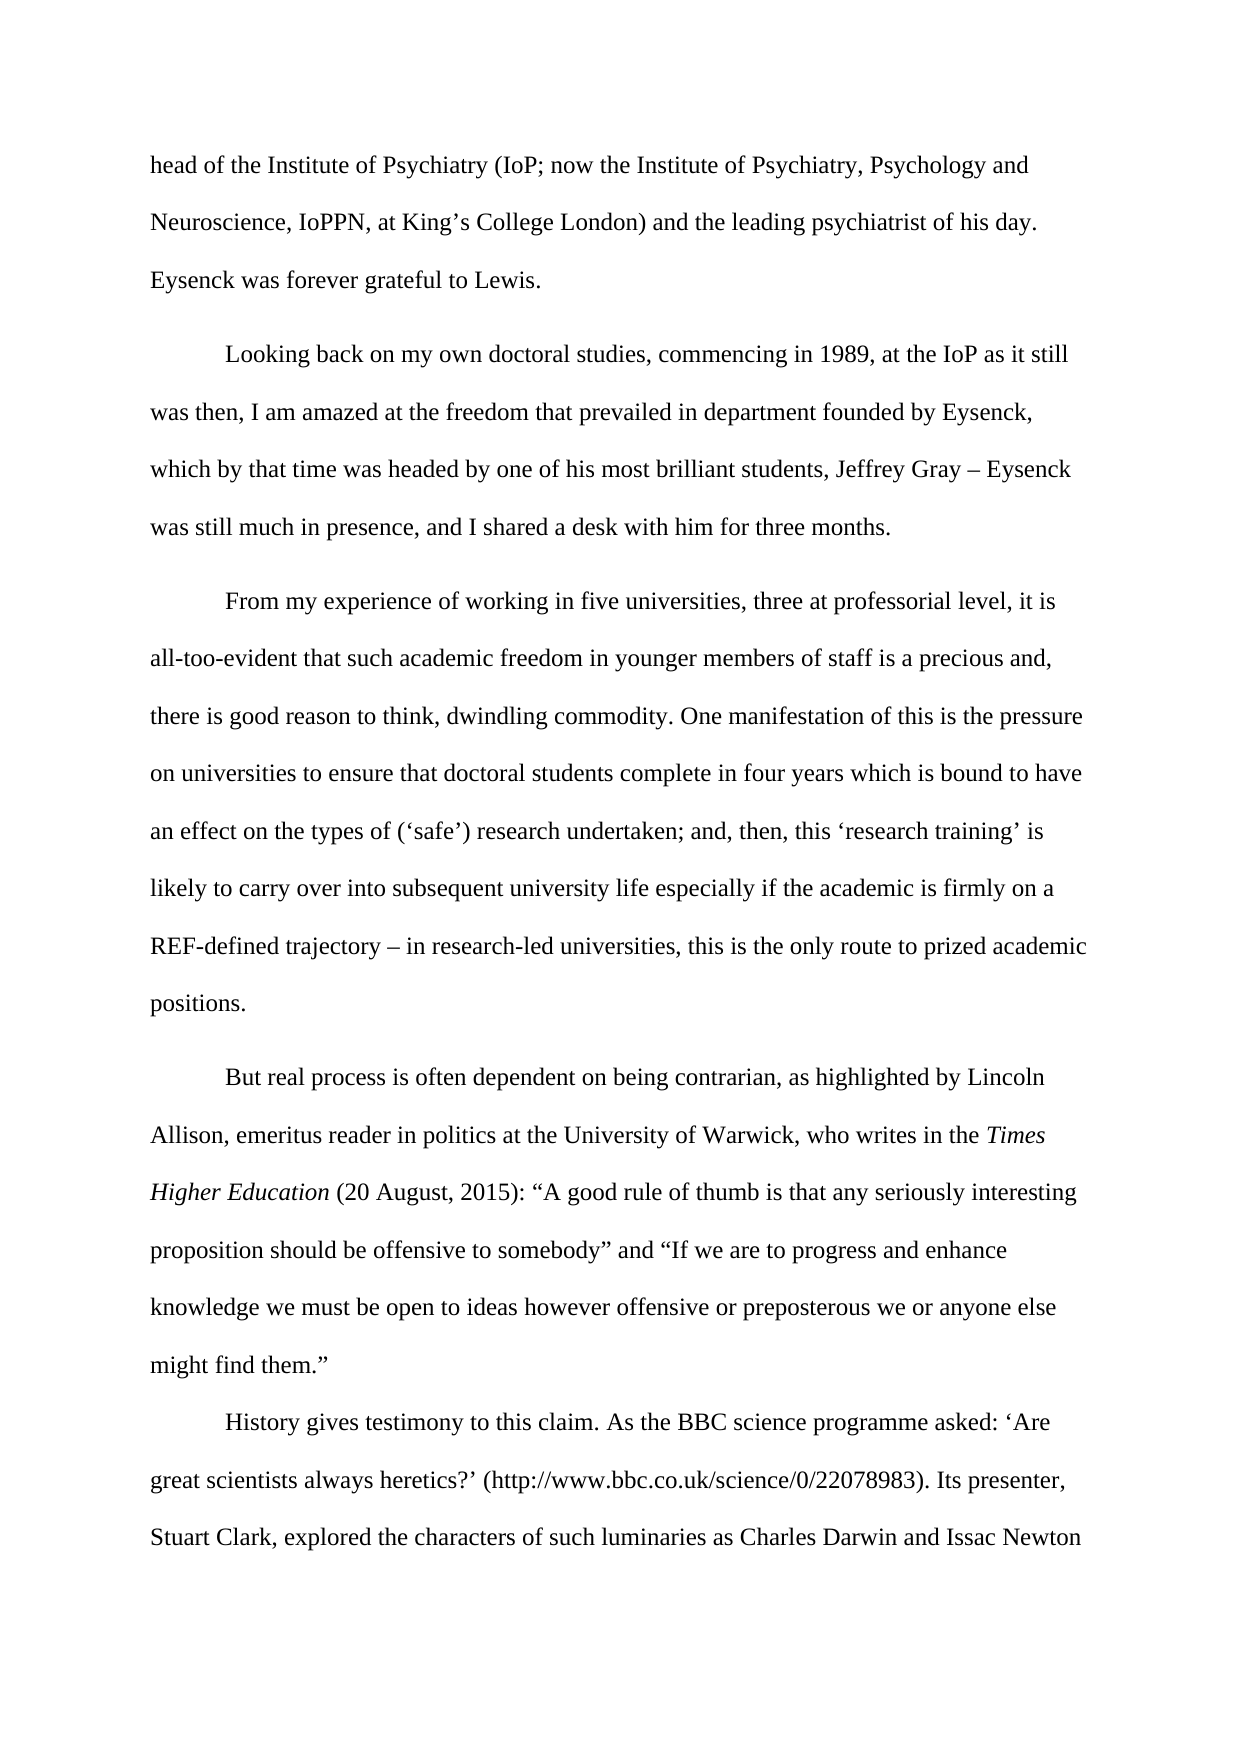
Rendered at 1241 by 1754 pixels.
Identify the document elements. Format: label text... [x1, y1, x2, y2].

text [150, 150, 1090, 294]
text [150, 1407, 1090, 1551]
text From my experience of working in five universities, three at professorial level, it is all-too-evident that such academic freedom in younger members of staff is a precious and, there is good reason to think, dwindling commodity. One manifestation of this is the pressure on universities to ensure that doctoral students complete in four years which is bound to have an effect on the types of (‘safe’) research undertaken; and, then, this ‘research training’ is likely to carry over into subsequent university life especially if the academic is firmly on a REF-defined trajectory – in research-led universities, this is the only route to prized academic positions. [150, 586, 1090, 1017]
text Looking back on my own doctoral studies, commencing in 1989, at the IoP as it still was then, I am amazed at the freedom that prevailed in department founded by Eysenck, which by that time was headed by one of his most brilliant students, Jeffrey Gray – Eysenck was still much in presence, and I shared a desk with him for three months. [150, 339, 1090, 540]
text But real process is often dependent on being contrarian, as highlighted by Lincoln Allison, emeritus reader in politics at the University of Warwick, who writes in the Times Higher Education (20 August, 2015): “A good rule of thumb is that any seriously interesting proposition should be offensive to somebody” and “If we are to progress and enhance knowledge we must be open to ideas however offensive or preposterous we or anyone else might find them.” [150, 1062, 1090, 1379]
